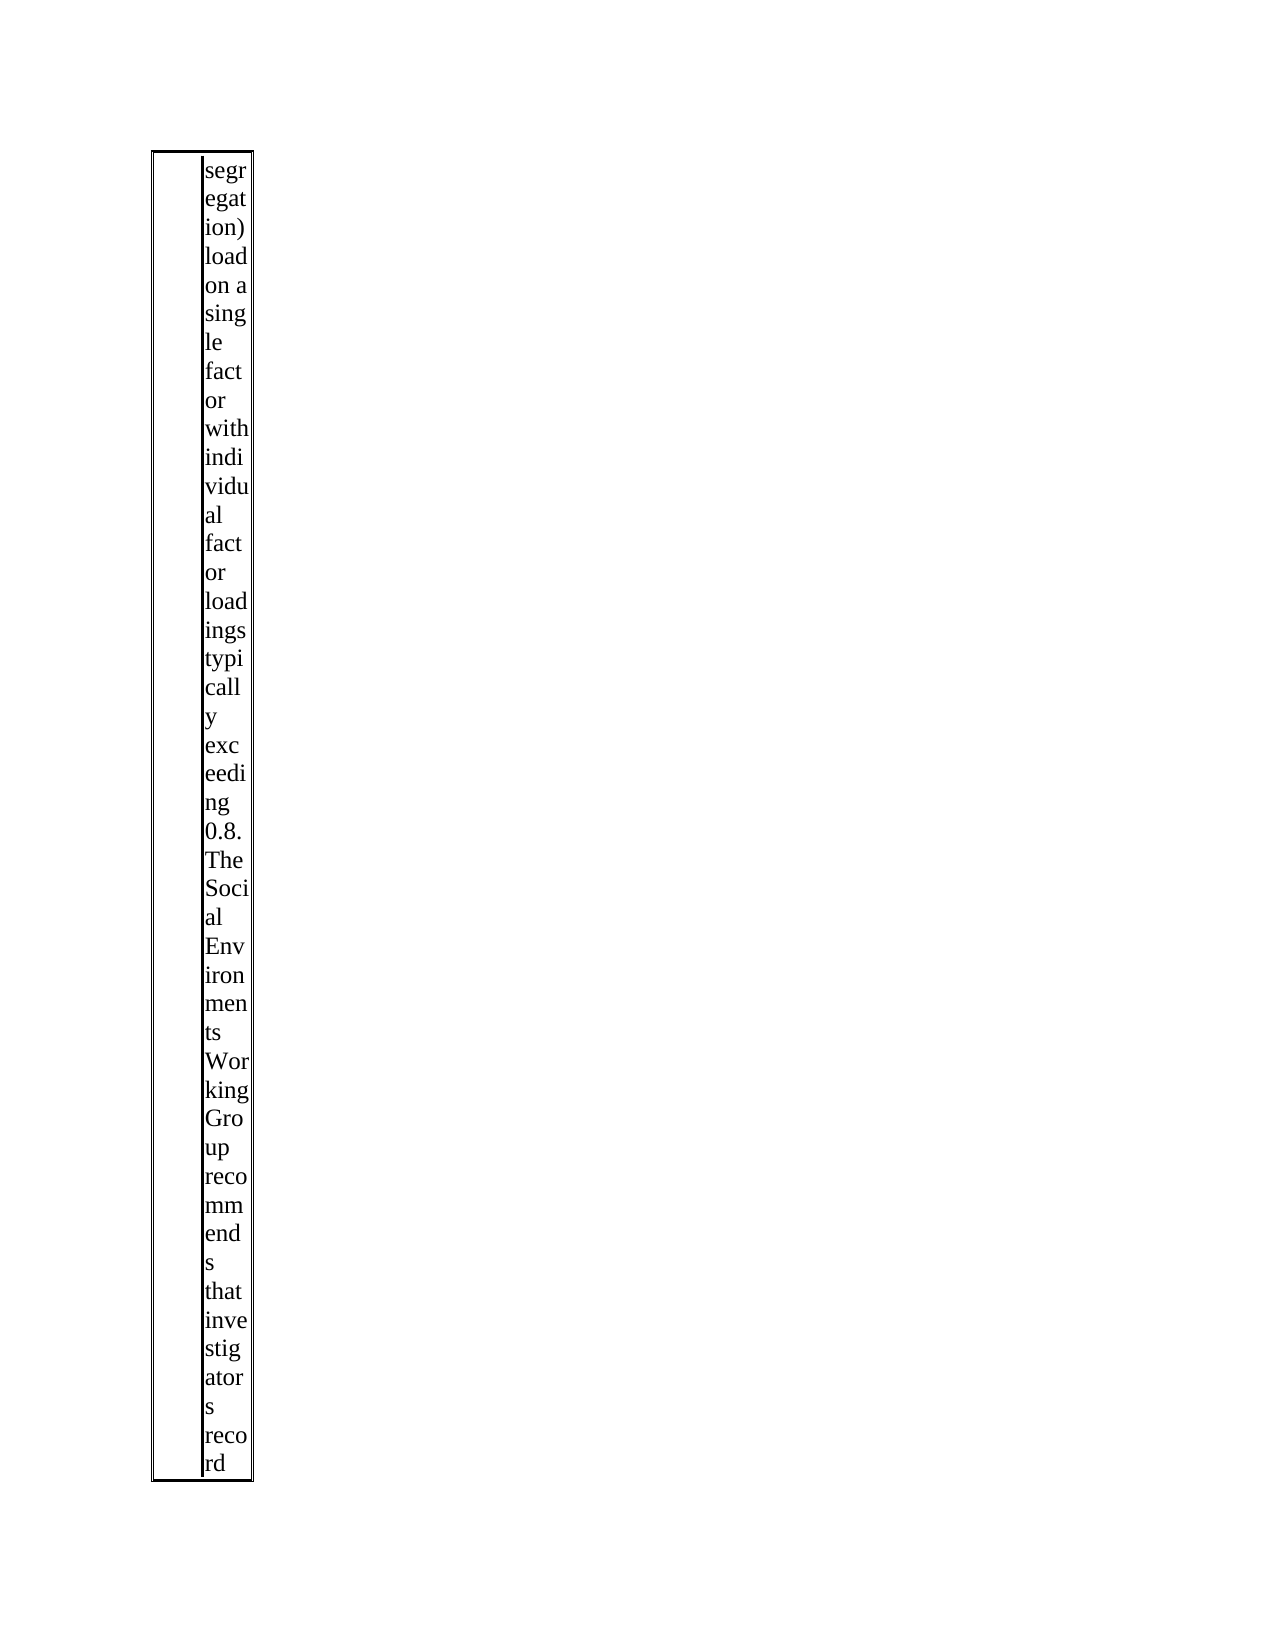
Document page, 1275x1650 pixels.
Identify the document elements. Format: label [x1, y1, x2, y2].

table_cell [202, 153, 251, 1479]
table_cell [154, 153, 202, 1479]
